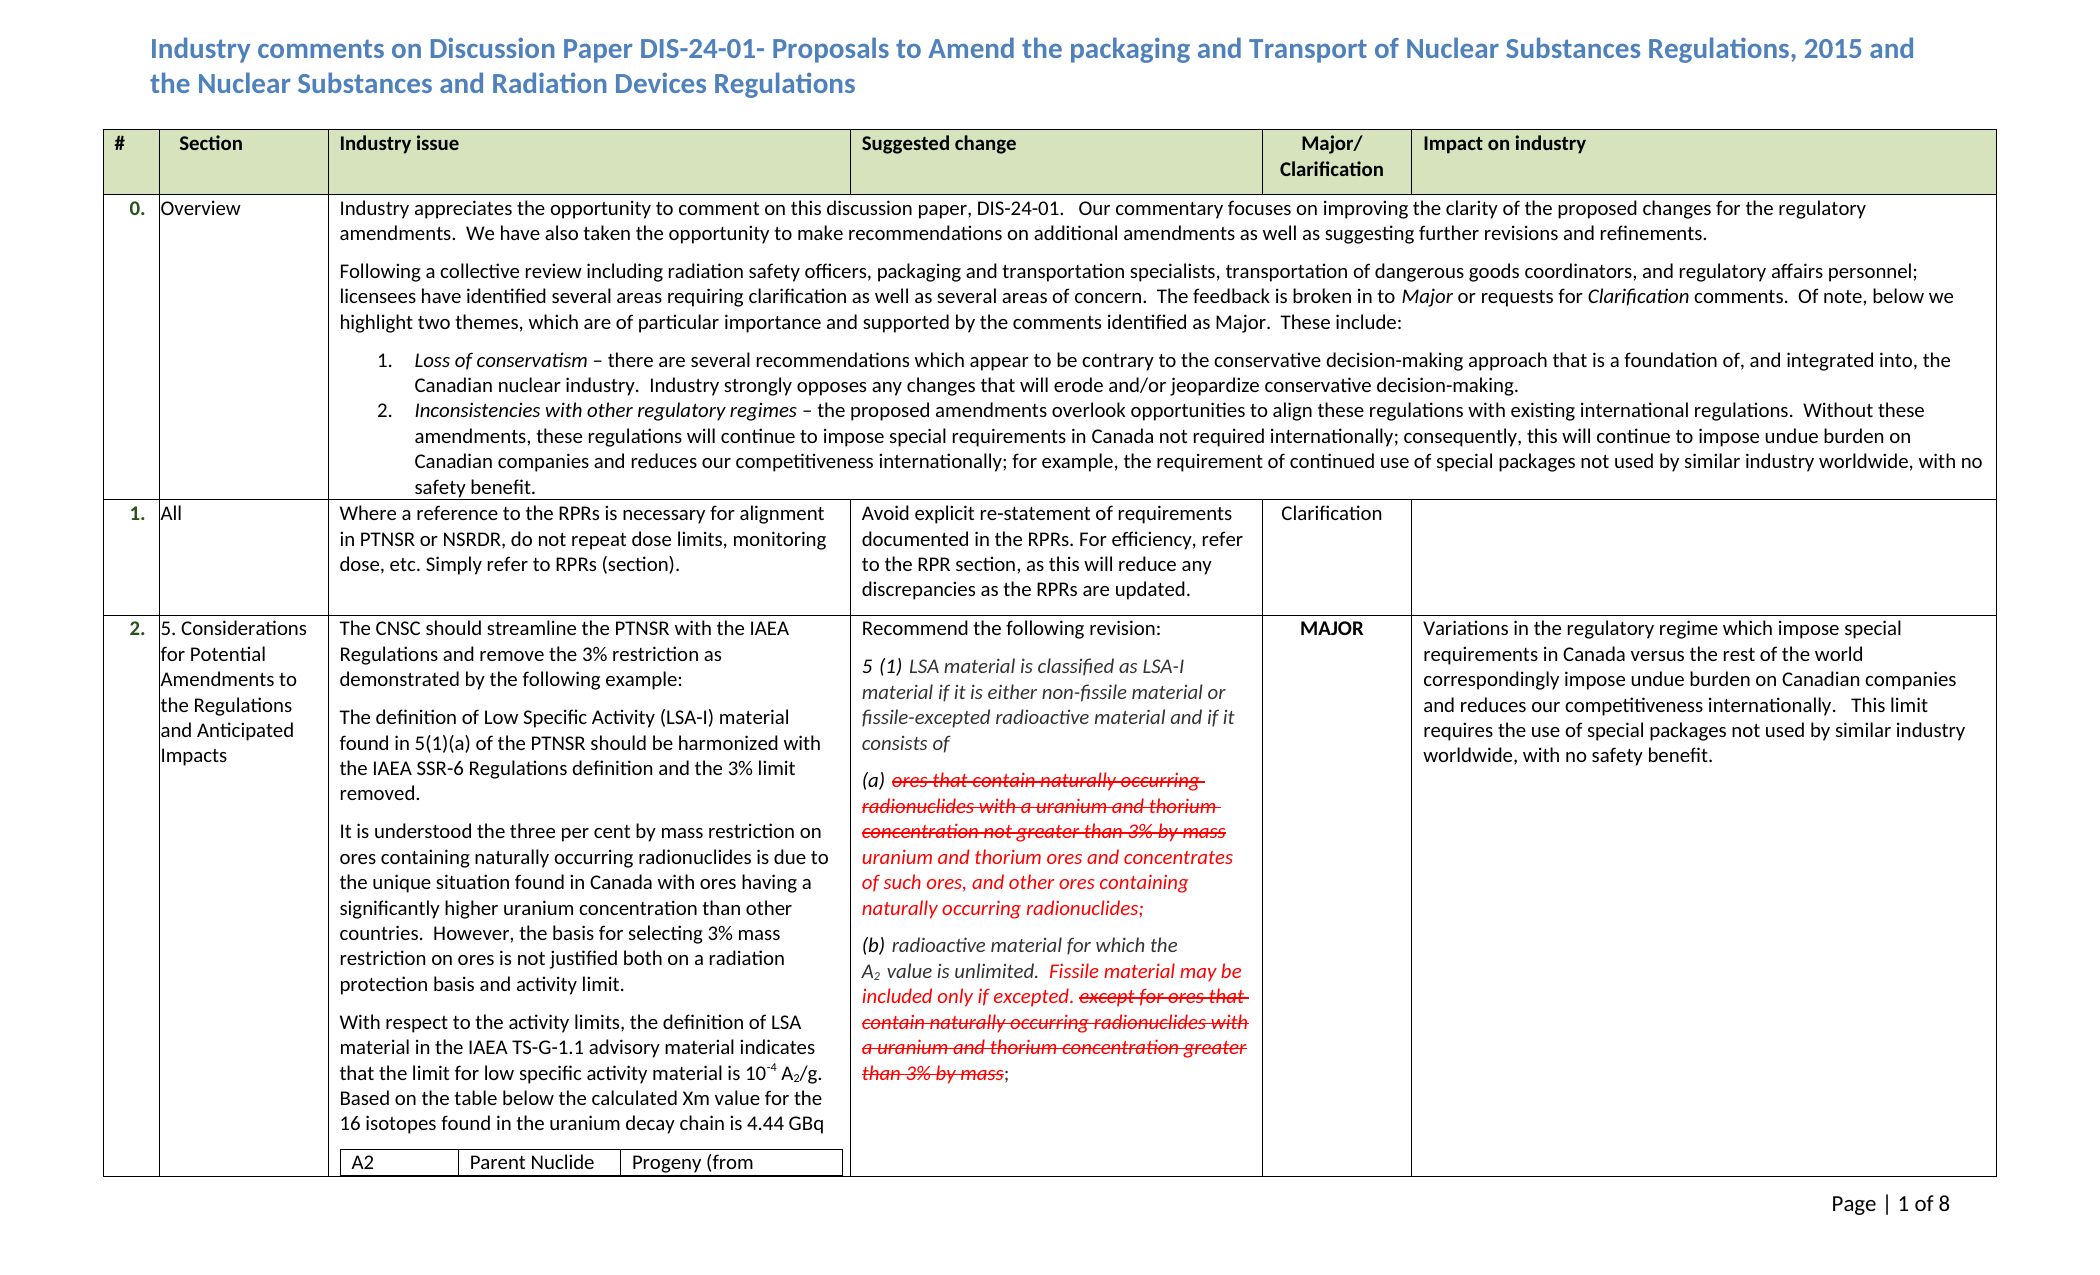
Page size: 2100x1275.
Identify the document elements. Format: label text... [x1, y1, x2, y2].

table_cell Overview [160, 195, 328, 499]
table_header Section [160, 130, 328, 194]
table_cell Avoid explicit re-statement of requirements documented in the RPRs. For efficiency, refer to the RPR section, as this will reduce any discrepancies as the RPRs are updated. [851, 500, 1262, 614]
table_cell [104, 616, 159, 1176]
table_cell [329, 616, 850, 1176]
table_cell [104, 195, 159, 499]
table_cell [1412, 616, 1996, 1176]
table_cell [104, 500, 159, 614]
table_cell [1412, 500, 1996, 614]
table_cell MAJOR [1263, 616, 1411, 1176]
table_cell Where a reference to the RPRs is necessary for alignment in PTNSR or NSRDR, do not repeat dose limits, monitoring dose, etc. Simply refer to RPRs (section). [329, 500, 850, 614]
table_header Major/ Clarification [1263, 130, 1411, 194]
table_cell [160, 616, 328, 1176]
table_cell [851, 616, 1262, 1176]
table_header Industry issue [329, 130, 850, 194]
table_header Suggested change [851, 130, 1262, 194]
table_header # [104, 130, 159, 194]
table_cell Industry appreciates the opportunity to comment on this discussion paper, DIS-24-01. Our commentary focuses on improving the clarity of the proposed changes for the regulatory amendments. We have also taken the opportunity to make recommendations on additional amendments as well as suggesting further revisions and refinements. Following a collective review including radiation safety officers, packaging and transportation specialists, transportation of dangerous goods coordinators, and regulatory affairs personnel; licensees have identified several areas requiring clarification as well as several areas of concern. The feedback is broken in to Major or requests for Clarification comments. Of note, below we highlight two themes, which are of particular importance and supported by the comments identified as Major. These include: Loss of conservatism – there are several recommendations which appear to be contrary to the conservative decision-making approach that is a foundation of, and integrated into, the Canadian nuclear industry. Industry strongly opposes any changes that will erode and/or jeopardize conservative decision-making. Inconsistencies with other regulatory regimes – the proposed amendments overlook opportunities to align these regulations with existing international regulations. Without these amendments, these regulations will continue to impose special requirements in Canada not required internationally; consequently, this will continue to impose undue burden on Canadian companies and reduces our competitiveness internationally; for example, the requirement of continued use of special packages not used by similar industry worldwide, with no safety benefit. [329, 195, 1996, 499]
table_cell Clarification [1263, 500, 1411, 614]
table_cell All [160, 500, 328, 614]
table_header Impact on industry [1412, 130, 1996, 194]
